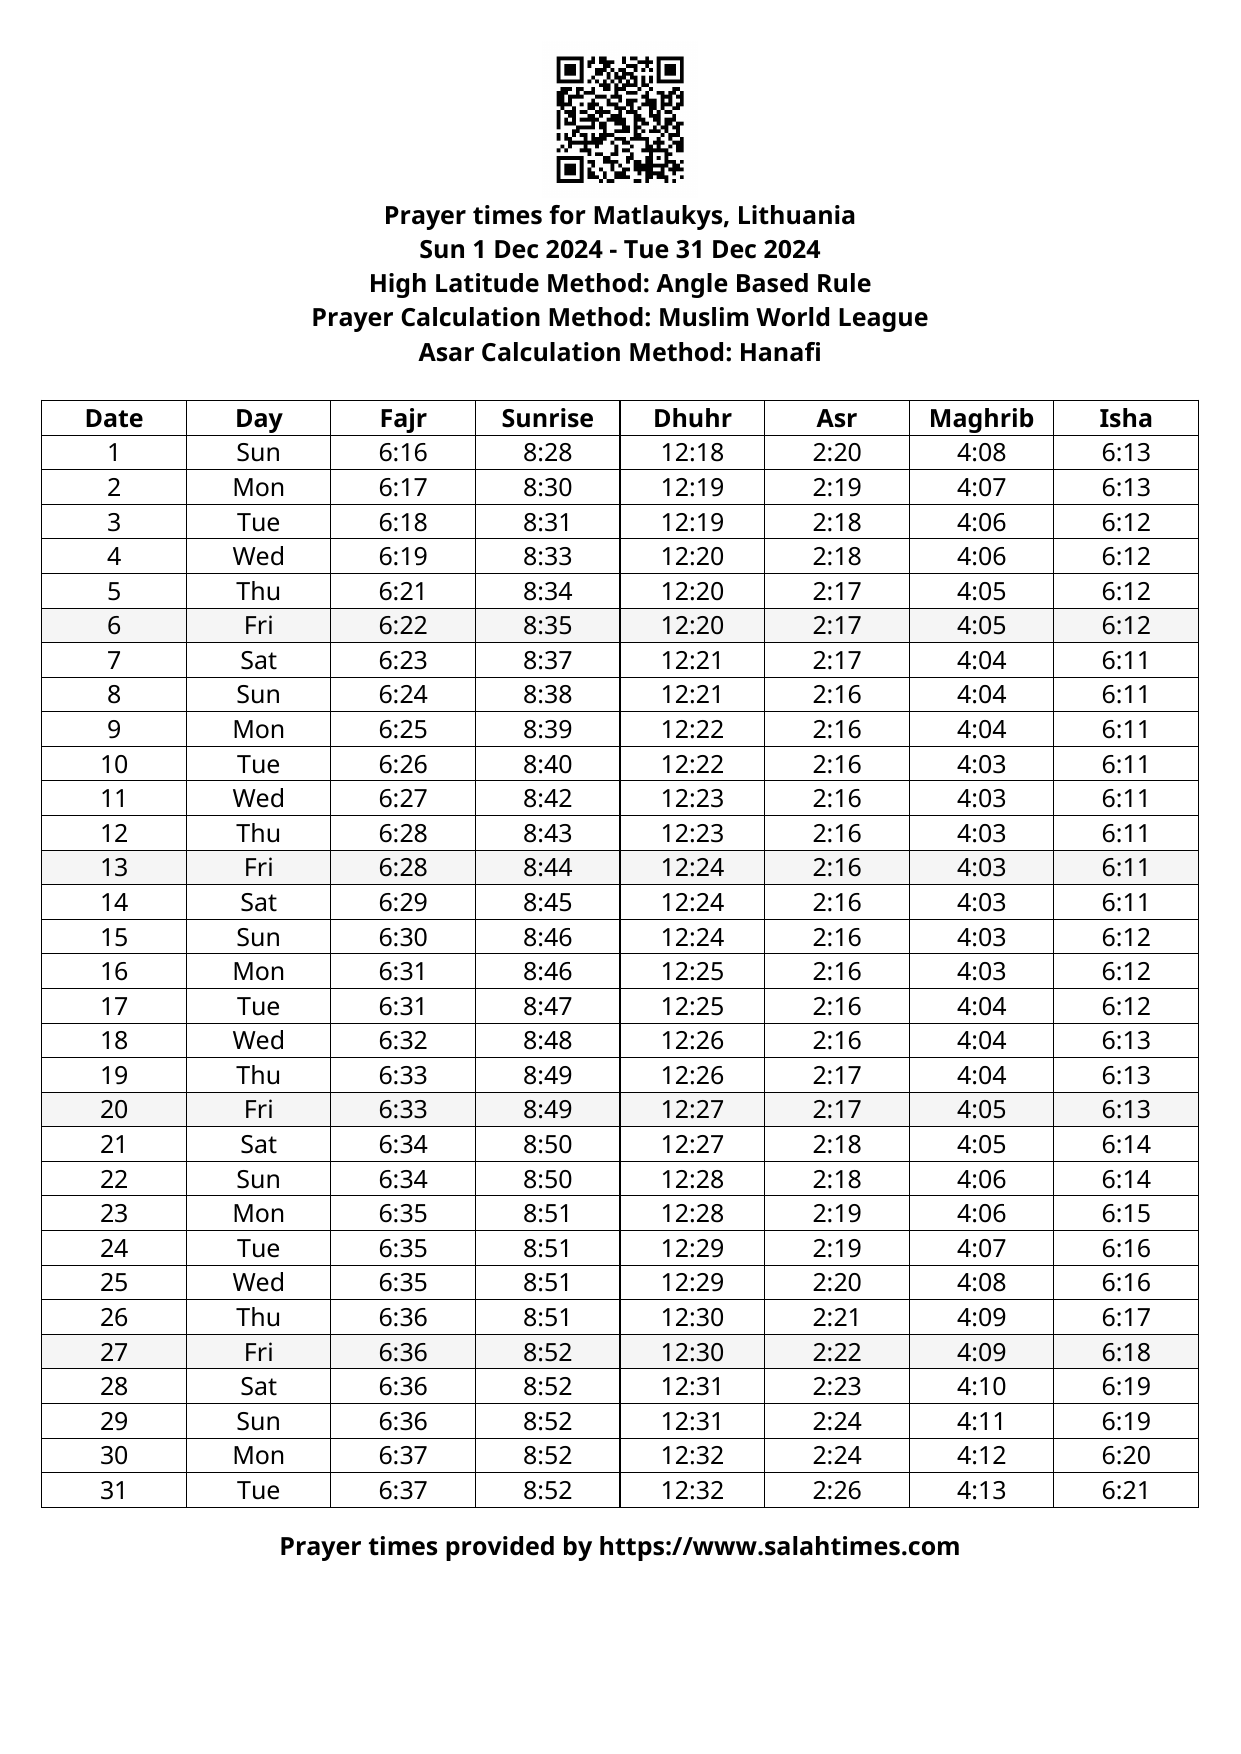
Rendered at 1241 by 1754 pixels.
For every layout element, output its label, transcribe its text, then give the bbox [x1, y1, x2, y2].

table_cell 12:26 [621, 1058, 764, 1092]
table_cell 6:27 [331, 781, 475, 815]
table_cell 8:42 [476, 781, 619, 815]
table_cell 2 [42, 470, 186, 504]
table_cell Wed [187, 781, 330, 815]
table_cell 8:52 [476, 1473, 619, 1507]
table_cell 2:17 [765, 643, 909, 677]
table_cell 8:50 [476, 1127, 619, 1161]
table_cell 12:21 [621, 678, 764, 711]
table_header Fajr [331, 401, 475, 434]
table_cell 24 [42, 1231, 186, 1264]
table_cell 14 [42, 885, 186, 919]
table_cell 8:31 [476, 505, 619, 538]
table_cell 6:36 [331, 1300, 475, 1334]
table_cell Sun [187, 920, 330, 953]
table_cell 6:11 [1054, 851, 1198, 884]
table_cell 12:30 [621, 1335, 764, 1368]
table_cell 12:23 [621, 781, 764, 815]
table_cell 6:20 [1054, 1439, 1198, 1472]
table_cell 12:27 [621, 1127, 764, 1161]
table_cell 6:13 [1054, 1093, 1198, 1126]
table_cell 6:37 [331, 1439, 475, 1472]
table_cell 10 [42, 747, 186, 780]
table_cell 2:23 [765, 1369, 909, 1403]
table_cell 12:20 [621, 609, 764, 642]
table_cell 4:08 [910, 1266, 1053, 1299]
table_cell 8 [42, 678, 186, 711]
table_cell 2:18 [765, 539, 909, 573]
table_cell 23 [42, 1196, 186, 1230]
table_header Dhuhr [621, 401, 764, 434]
table_cell 4:05 [910, 609, 1053, 642]
table_cell 6:13 [1054, 436, 1198, 469]
table_cell Mon [187, 954, 330, 988]
table_cell 6:17 [1054, 1300, 1198, 1334]
table_cell 4:07 [910, 1231, 1053, 1264]
table_cell 6:24 [331, 678, 475, 711]
table_cell 12:19 [621, 470, 764, 504]
table_cell 2:16 [765, 678, 909, 711]
table_cell 12:22 [621, 712, 764, 746]
table_cell 8:43 [476, 816, 619, 849]
table_cell Wed [187, 1024, 330, 1057]
table_cell 6:29 [331, 885, 475, 919]
table_cell 2:17 [765, 1058, 909, 1092]
table_cell 8:48 [476, 1024, 619, 1057]
table_cell 6:21 [331, 574, 475, 607]
table_cell 26 [42, 1300, 186, 1334]
table_cell 2:16 [765, 781, 909, 815]
table_cell 2:17 [765, 574, 909, 607]
table_cell 6:23 [331, 643, 475, 677]
table_cell 6:28 [331, 851, 475, 884]
table_cell Thu [187, 1058, 330, 1092]
table_cell Sat [187, 1127, 330, 1161]
table_cell 8:28 [476, 436, 619, 469]
table_cell 4:09 [910, 1300, 1053, 1334]
table_cell 12:28 [621, 1162, 764, 1195]
table_cell 8:39 [476, 712, 619, 746]
table_cell Sat [187, 1369, 330, 1403]
table_cell 2:16 [765, 816, 909, 849]
table_cell 6:14 [1054, 1127, 1198, 1161]
table_cell 8:47 [476, 989, 619, 1022]
table_cell 6:11 [1054, 678, 1198, 711]
table_cell 28 [42, 1369, 186, 1403]
table_cell 6:12 [1054, 609, 1198, 642]
table_cell 8:51 [476, 1266, 619, 1299]
table_cell 8:52 [476, 1335, 619, 1368]
table_cell 8:51 [476, 1231, 619, 1264]
table_cell 4:06 [910, 505, 1053, 538]
table_cell 6:26 [331, 747, 475, 780]
table_cell Fri [187, 851, 330, 884]
table_cell 7 [42, 643, 186, 677]
table_header Date [42, 401, 186, 434]
table_cell 6:13 [1054, 1058, 1198, 1092]
text Asar Calculation Method: Hanafi [42, 334, 1198, 368]
table_cell 17 [42, 989, 186, 1022]
table_cell 4:04 [910, 643, 1053, 677]
table_cell 6:12 [1054, 574, 1198, 607]
table_cell 6:16 [331, 436, 475, 469]
table_cell Thu [187, 574, 330, 607]
table_header Isha [1054, 401, 1198, 434]
table_cell 12:31 [621, 1369, 764, 1403]
table_cell 2:16 [765, 851, 909, 884]
table_cell 12:29 [621, 1231, 764, 1264]
table_cell 27 [42, 1335, 186, 1368]
table_cell 6:28 [331, 816, 475, 849]
table_cell 12:32 [621, 1439, 764, 1472]
table_cell 8:33 [476, 539, 619, 573]
table_cell 6:35 [331, 1231, 475, 1264]
table_cell Sat [187, 643, 330, 677]
table_cell 4:04 [910, 1058, 1053, 1092]
table_cell 4:06 [910, 1162, 1053, 1195]
table_cell 6:30 [331, 920, 475, 953]
table_cell 6:11 [1054, 816, 1198, 849]
table_header Asr [765, 401, 909, 434]
table_cell Fri [187, 609, 330, 642]
table_header Day [187, 401, 330, 434]
table_cell 2:18 [765, 505, 909, 538]
table_cell 6:36 [331, 1404, 475, 1437]
table_cell 8:50 [476, 1162, 619, 1195]
table_cell Sun [187, 1162, 330, 1195]
table_cell Mon [187, 470, 330, 504]
table_cell 4:03 [910, 954, 1053, 988]
table_cell 11 [42, 781, 186, 815]
table_cell 8:44 [476, 851, 619, 884]
table_cell 25 [42, 1266, 186, 1299]
table_cell 8:34 [476, 574, 619, 607]
table_cell 4:07 [910, 470, 1053, 504]
table_cell 6:13 [1054, 1024, 1198, 1057]
table_cell 12:26 [621, 1024, 764, 1057]
table_cell 12:29 [621, 1266, 764, 1299]
table_cell 5 [42, 574, 186, 607]
table_cell 6:12 [1054, 954, 1198, 988]
table_cell 6:11 [1054, 885, 1198, 919]
table_cell 12:27 [621, 1093, 764, 1126]
table_cell 12:25 [621, 989, 764, 1022]
table_cell 12:28 [621, 1196, 764, 1230]
table_cell Sat [187, 885, 330, 919]
table_cell 2:24 [765, 1439, 909, 1472]
table_cell 8:52 [476, 1404, 619, 1437]
table_cell 6:37 [331, 1473, 475, 1507]
table_cell 4:03 [910, 851, 1053, 884]
table_cell 6:16 [1054, 1231, 1198, 1264]
table_cell 19 [42, 1058, 186, 1092]
table_cell 15 [42, 920, 186, 953]
table_cell 2:21 [765, 1300, 909, 1334]
table_cell 8:49 [476, 1058, 619, 1092]
table_cell Thu [187, 1300, 330, 1334]
table_cell 12:22 [621, 747, 764, 780]
table_cell 4:03 [910, 747, 1053, 780]
table_cell 6:11 [1054, 643, 1198, 677]
table_cell 16 [42, 954, 186, 988]
table_cell 2:20 [765, 436, 909, 469]
table_cell Wed [187, 1266, 330, 1299]
table_cell 6:19 [1054, 1369, 1198, 1403]
table_cell 4:04 [910, 678, 1053, 711]
table_cell 30 [42, 1439, 186, 1472]
table_cell 6:32 [331, 1024, 475, 1057]
table_header Maghrib [910, 401, 1053, 434]
table_header Sunrise [476, 401, 619, 434]
table_cell 12:24 [621, 851, 764, 884]
table_cell 6:12 [1054, 989, 1198, 1022]
table_cell 6:11 [1054, 712, 1198, 746]
table_cell 6:21 [1054, 1473, 1198, 1507]
table_cell Sun [187, 1404, 330, 1437]
table_cell 6:11 [1054, 781, 1198, 815]
table_cell 8:45 [476, 885, 619, 919]
table_cell 2:18 [765, 1162, 909, 1195]
table_cell 2:16 [765, 747, 909, 780]
text Sun 1 Dec 2024 - Tue 31 Dec 2024 [42, 232, 1198, 266]
table_cell 6:13 [1054, 470, 1198, 504]
table_cell 12:20 [621, 574, 764, 607]
table_cell 2:16 [765, 954, 909, 988]
table_cell Sun [187, 678, 330, 711]
table_cell 6:34 [331, 1162, 475, 1195]
table_cell Mon [187, 1439, 330, 1472]
table_cell 4:09 [910, 1335, 1053, 1368]
table_cell 6:18 [1054, 1335, 1198, 1368]
table_cell 6:33 [331, 1058, 475, 1092]
text Prayer times for Matlaukys, Lithuania [42, 198, 1198, 232]
table_cell 29 [42, 1404, 186, 1437]
table_cell 12:23 [621, 816, 764, 849]
table_cell 4:03 [910, 885, 1053, 919]
table_cell 4:06 [910, 539, 1053, 573]
table_cell 4:06 [910, 1196, 1053, 1230]
table_cell 12:32 [621, 1473, 764, 1507]
table_cell 6:31 [331, 989, 475, 1022]
table_cell 8:40 [476, 747, 619, 780]
table_cell 6:14 [1054, 1162, 1198, 1195]
table_cell 2:16 [765, 920, 909, 953]
table_cell 2:19 [765, 1231, 909, 1264]
table_cell Tue [187, 989, 330, 1022]
table_cell 8:52 [476, 1369, 619, 1403]
table_cell Tue [187, 1231, 330, 1264]
table_cell 21 [42, 1127, 186, 1161]
table_cell 8:46 [476, 954, 619, 988]
table_cell 4:04 [910, 1024, 1053, 1057]
table_cell 8:49 [476, 1093, 619, 1126]
table_cell 6:34 [331, 1127, 475, 1161]
table_cell 12:18 [621, 436, 764, 469]
table_cell 12:30 [621, 1300, 764, 1334]
table_cell 12:24 [621, 920, 764, 953]
table_cell 6:18 [331, 505, 475, 538]
table_cell 20 [42, 1093, 186, 1126]
table_cell 4:13 [910, 1473, 1053, 1507]
table_cell 4:04 [910, 712, 1053, 746]
table_cell 8:35 [476, 609, 619, 642]
table_cell 6:31 [331, 954, 475, 988]
table_cell 22 [42, 1162, 186, 1195]
table_cell 8:52 [476, 1439, 619, 1472]
table_cell 6:19 [1054, 1404, 1198, 1437]
table_cell 9 [42, 712, 186, 746]
table_cell 31 [42, 1473, 186, 1507]
table_cell 12:31 [621, 1404, 764, 1437]
table_cell Mon [187, 712, 330, 746]
table_cell 6:12 [1054, 505, 1198, 538]
table_cell Thu [187, 816, 330, 849]
table_cell 8:38 [476, 678, 619, 711]
table_cell 4:05 [910, 574, 1053, 607]
table_cell 6:16 [1054, 1266, 1198, 1299]
table_cell 2:17 [765, 1093, 909, 1126]
table_cell 12:19 [621, 505, 764, 538]
table_cell 2:17 [765, 609, 909, 642]
picture [542, 41, 699, 198]
table_cell 6:35 [331, 1266, 475, 1299]
table_cell 12:21 [621, 643, 764, 677]
table_cell 4:12 [910, 1439, 1053, 1472]
table_cell Tue [187, 1473, 330, 1507]
table_cell 12:25 [621, 954, 764, 988]
table_cell 4:04 [910, 989, 1053, 1022]
table_cell 6:19 [331, 539, 475, 573]
table_cell 6:35 [331, 1196, 475, 1230]
table_cell 2:20 [765, 1266, 909, 1299]
table_cell 2:24 [765, 1404, 909, 1437]
table_cell 2:16 [765, 989, 909, 1022]
table_cell 4:10 [910, 1369, 1053, 1403]
table_cell 3 [42, 505, 186, 538]
table_cell 4:03 [910, 816, 1053, 849]
text High Latitude Method: Angle Based Rule [42, 266, 1198, 300]
table_cell 2:19 [765, 1196, 909, 1230]
table_cell 4:03 [910, 920, 1053, 953]
table_cell 6:25 [331, 712, 475, 746]
table_cell 4:08 [910, 436, 1053, 469]
table_cell 2:26 [765, 1473, 909, 1507]
table_cell 2:16 [765, 885, 909, 919]
table_cell 18 [42, 1024, 186, 1057]
table_cell 6:15 [1054, 1196, 1198, 1230]
table_cell 6:36 [331, 1335, 475, 1368]
table_cell 2:18 [765, 1127, 909, 1161]
table_cell Tue [187, 747, 330, 780]
table_cell Fri [187, 1093, 330, 1126]
table_cell 6:12 [1054, 920, 1198, 953]
table_cell 6:33 [331, 1093, 475, 1126]
table_cell 6:17 [331, 470, 475, 504]
table_cell Wed [187, 539, 330, 573]
table_cell Tue [187, 505, 330, 538]
table_cell Fri [187, 1335, 330, 1368]
table_cell 2:16 [765, 1024, 909, 1057]
table_cell 6:36 [331, 1369, 475, 1403]
table_cell 4:05 [910, 1127, 1053, 1161]
text Prayer Calculation Method: Muslim World League [42, 300, 1198, 334]
table_cell Mon [187, 1196, 330, 1230]
table_cell 4:03 [910, 781, 1053, 815]
table_cell 4:11 [910, 1404, 1053, 1437]
table_cell Sun [187, 436, 330, 469]
table_cell 6:12 [1054, 539, 1198, 573]
table_cell 12:24 [621, 885, 764, 919]
table_cell 13 [42, 851, 186, 884]
table_cell 6 [42, 609, 186, 642]
table_cell 6:11 [1054, 747, 1198, 780]
text Prayer times provided by https://www.salahtimes.com [42, 1528, 1198, 1563]
table_cell 4:05 [910, 1093, 1053, 1126]
table_cell 2:19 [765, 470, 909, 504]
table_cell 8:51 [476, 1300, 619, 1334]
table_cell 2:22 [765, 1335, 909, 1368]
table_cell 8:30 [476, 470, 619, 504]
table_cell 8:37 [476, 643, 619, 677]
table_cell 6:22 [331, 609, 475, 642]
table_cell 8:46 [476, 920, 619, 953]
table_cell 1 [42, 436, 186, 469]
table_cell 8:51 [476, 1196, 619, 1230]
table_cell 12:20 [621, 539, 764, 573]
table_cell 4 [42, 539, 186, 573]
table_cell 12 [42, 816, 186, 849]
table_cell 2:16 [765, 712, 909, 746]
